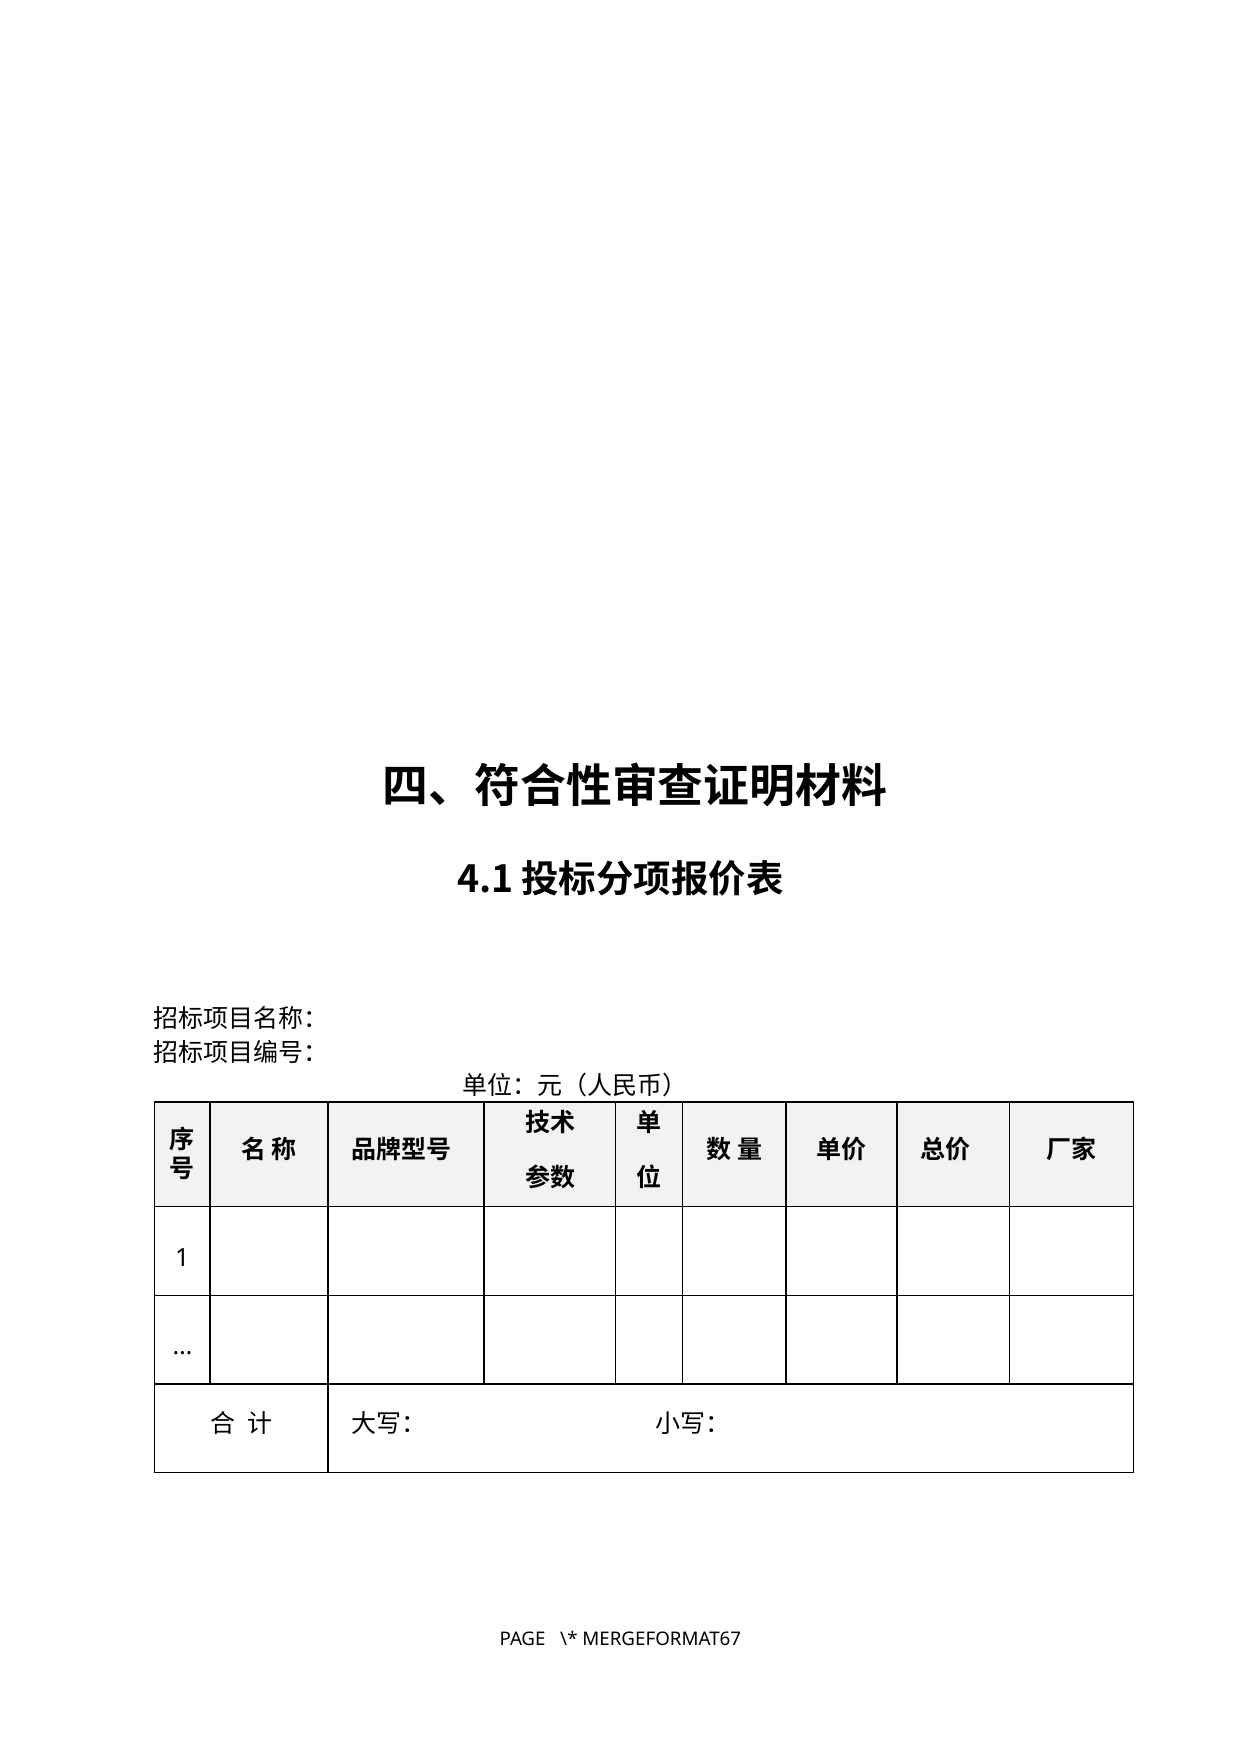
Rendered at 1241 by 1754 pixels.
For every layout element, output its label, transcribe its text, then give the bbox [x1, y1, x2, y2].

table_cell … [155, 1296, 209, 1383]
table_cell 合 计 [155, 1385, 327, 1472]
text 招标项目编号： [153, 1034, 1087, 1068]
table_cell [787, 1207, 896, 1294]
table_header 名 称 [211, 1103, 327, 1206]
table_cell [485, 1296, 615, 1383]
table_cell [683, 1207, 785, 1294]
table_header 单价 [787, 1103, 896, 1206]
table_cell 大写： 小写： [329, 1385, 1133, 1472]
table_cell [616, 1296, 682, 1383]
table_cell [683, 1296, 785, 1383]
table_cell [1010, 1207, 1133, 1294]
text 招标项目名称： [153, 1001, 1087, 1034]
table_header 总价 [898, 1103, 1009, 1206]
table_cell [329, 1207, 483, 1294]
table_cell [211, 1296, 327, 1383]
table_cell [211, 1207, 327, 1294]
table_cell [787, 1296, 896, 1383]
table_cell [898, 1207, 1009, 1294]
text 单位：元（人民币） [153, 1068, 1087, 1101]
table_header 厂家 [1010, 1103, 1133, 1206]
table_header 单 位 [616, 1103, 682, 1206]
text 4.1投标分项报价表 [153, 848, 1087, 903]
table_header 序号 [155, 1103, 209, 1206]
table_cell [485, 1207, 615, 1294]
table_cell [1010, 1296, 1133, 1383]
table_cell [616, 1207, 682, 1294]
text 四、符合性审查证明材料 [153, 749, 1087, 815]
table_cell [329, 1296, 483, 1383]
table_header 技术 参数 [485, 1103, 615, 1206]
table_header 数 量 [683, 1103, 785, 1206]
table_header 品牌型号 [329, 1103, 483, 1206]
table_cell 1 [155, 1207, 209, 1294]
table_cell [898, 1296, 1009, 1383]
